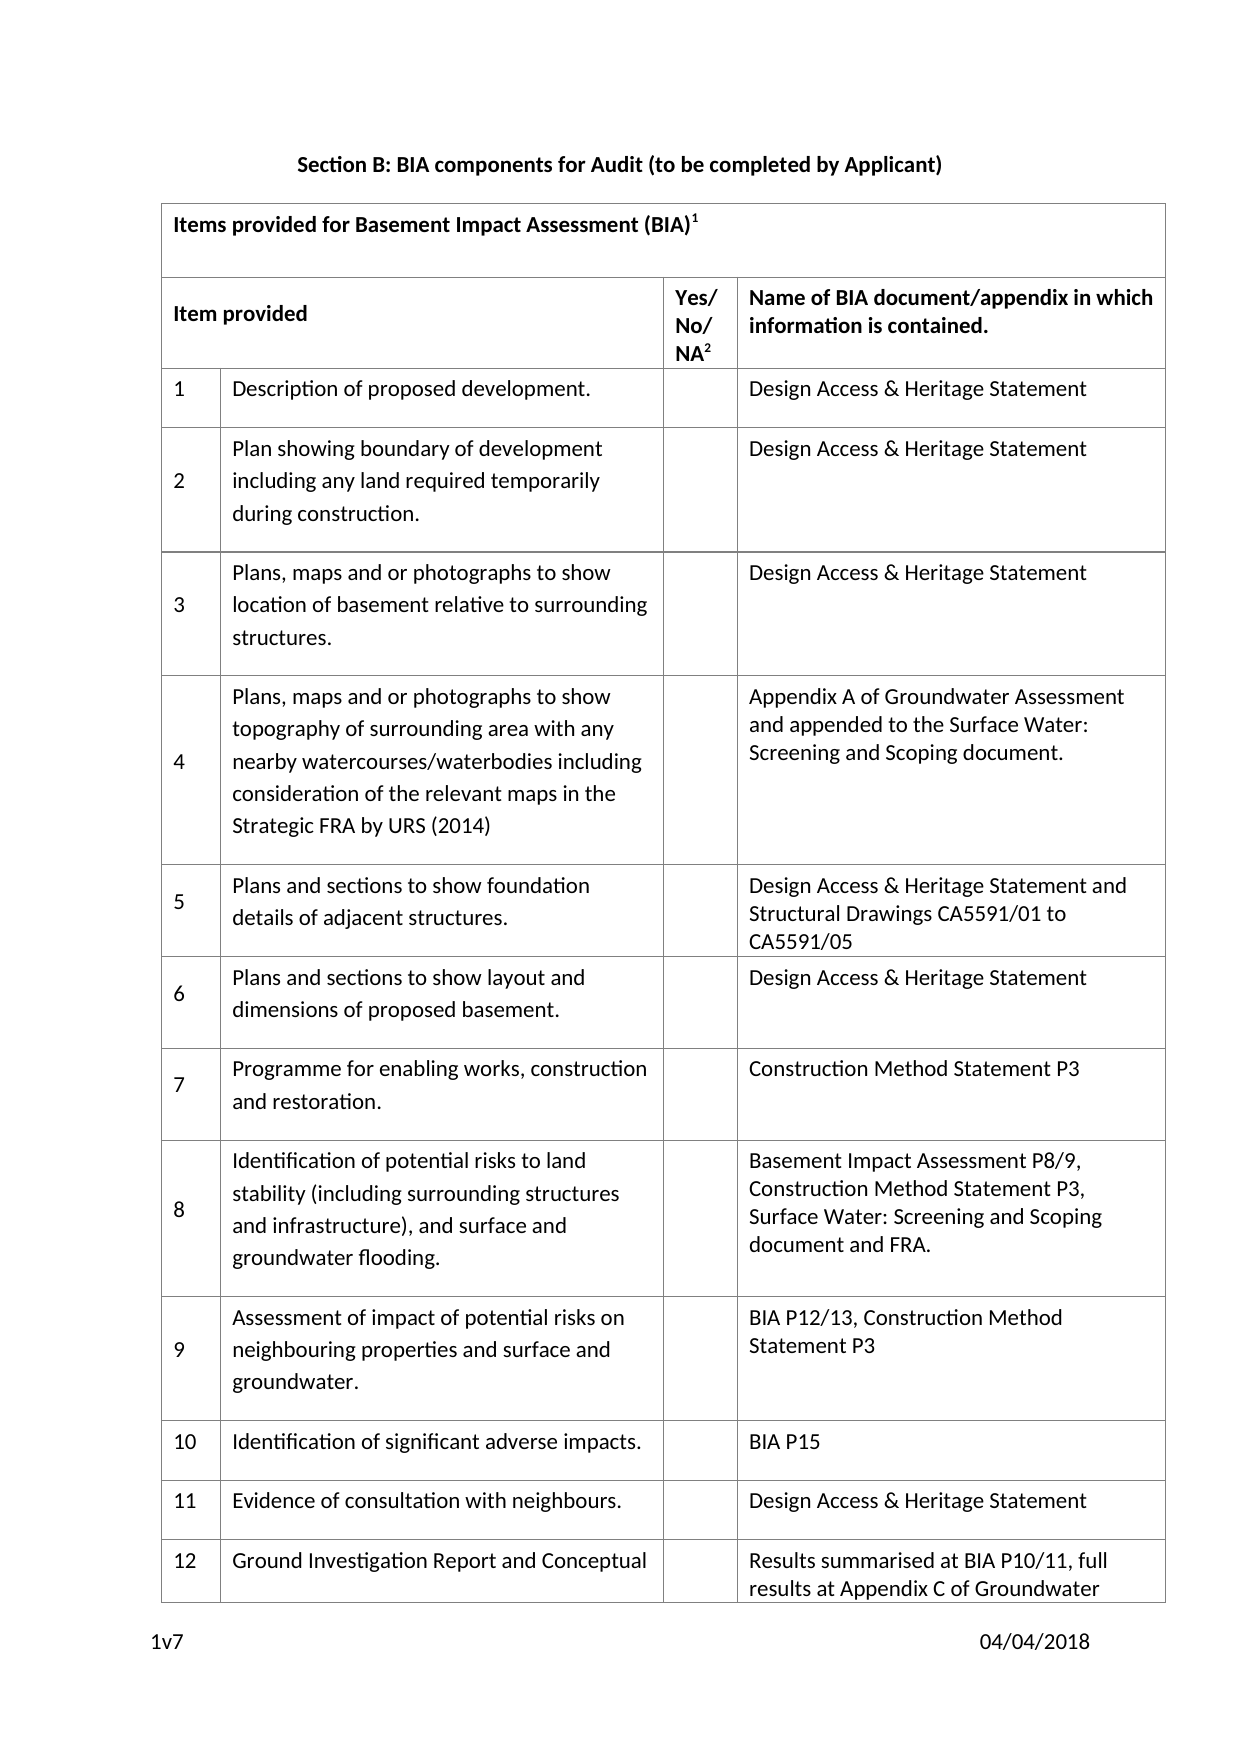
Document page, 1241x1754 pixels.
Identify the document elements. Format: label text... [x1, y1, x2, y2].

table_cell 4 [162, 676, 220, 864]
table_cell Identification of potential risks to land stability (including surrounding structures and infrastructure), and surface and groundwater flooding. [221, 1141, 663, 1296]
table_cell Plans, maps and or photographs to show location of basement relative to surrounding structures. [221, 553, 663, 675]
table_cell Plan showing boundary of development including any land required temporarily during construction. [221, 428, 663, 551]
table_cell Basement Impact Assessment P8/9, Construction Method Statement P3, Surface Water: Screening and Scoping document and FRA. [738, 1141, 1165, 1296]
table_cell Item provided [162, 278, 663, 368]
table_cell 3 [162, 553, 220, 675]
table_cell BIA P15 [738, 1421, 1165, 1479]
table_cell 10 [162, 1421, 220, 1479]
table_cell [664, 553, 737, 675]
table_cell 2 [162, 428, 220, 551]
table_cell Description of proposed development. [221, 369, 663, 427]
table_cell Design Access & Heritage Statement [738, 428, 1165, 551]
table_cell Plans and sections to show foundation details of adjacent structures. [221, 865, 663, 956]
table_cell Assessment of impact of potential risks on neighbouring properties and surface and groundwater. [221, 1297, 663, 1420]
table_cell [664, 1141, 737, 1296]
table_header Items provided for Basement Impact Assessment (BIA)1 [162, 204, 1165, 277]
table_cell [664, 369, 737, 427]
table_cell 5 [162, 865, 220, 956]
table_cell [664, 428, 737, 551]
table_cell 1 [162, 369, 220, 427]
table_cell Appendix A of Groundwater Assessment and appended to the Surface Water: Screening and Scoping document. [738, 676, 1165, 864]
table_cell [664, 1481, 737, 1539]
table_cell Design Access & Heritage Statement [738, 957, 1165, 1048]
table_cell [221, 1540, 663, 1602]
table_cell [664, 676, 737, 864]
table_cell Name of BIA document/appendix in which information is contained. [738, 278, 1165, 368]
table_cell [664, 1421, 737, 1479]
table_cell 8 [162, 1141, 220, 1296]
table_cell Identification of significant adverse impacts. [221, 1421, 663, 1479]
table_cell [664, 865, 737, 956]
table_cell Yes/No/NA2 [664, 278, 737, 368]
table_cell 7 [162, 1049, 220, 1139]
table_cell 6 [162, 957, 220, 1048]
table_cell Plans and sections to show layout and dimensions of proposed basement. [221, 957, 663, 1048]
table_cell Design Access & Heritage Statement [738, 553, 1165, 675]
table_cell Construction Method Statement P3 [738, 1049, 1165, 1139]
table_cell Design Access & Heritage Statement [738, 369, 1165, 427]
table_cell [664, 1540, 737, 1602]
table_cell Programme for enabling works, construction and restoration. [221, 1049, 663, 1139]
table_cell [664, 957, 737, 1048]
table_cell Plans, maps and or photographs to show topography of surrounding area with any nearby watercourses/waterbodies including consideration of the relevant maps in the Strategic FRA by URS (2014) [221, 676, 663, 864]
table_cell BIA P12/13, Construction Method Statement P3 [738, 1297, 1165, 1420]
table_cell Evidence of consultation with neighbours. [221, 1481, 663, 1539]
text Section B: BIA components for Audit (to be completed by Applicant) [150, 150, 1090, 178]
table_cell 11 [162, 1481, 220, 1539]
table_cell 12 [162, 1540, 220, 1602]
table_cell Design Access & Heritage Statement [738, 1481, 1165, 1539]
table_cell Design Access & Heritage Statement and Structural Drawings CA5591/01 to CA5591/05 [738, 865, 1165, 956]
table_cell [664, 1049, 737, 1139]
table_cell [664, 1297, 737, 1420]
table_cell 9 [162, 1297, 220, 1420]
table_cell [738, 1540, 1165, 1602]
